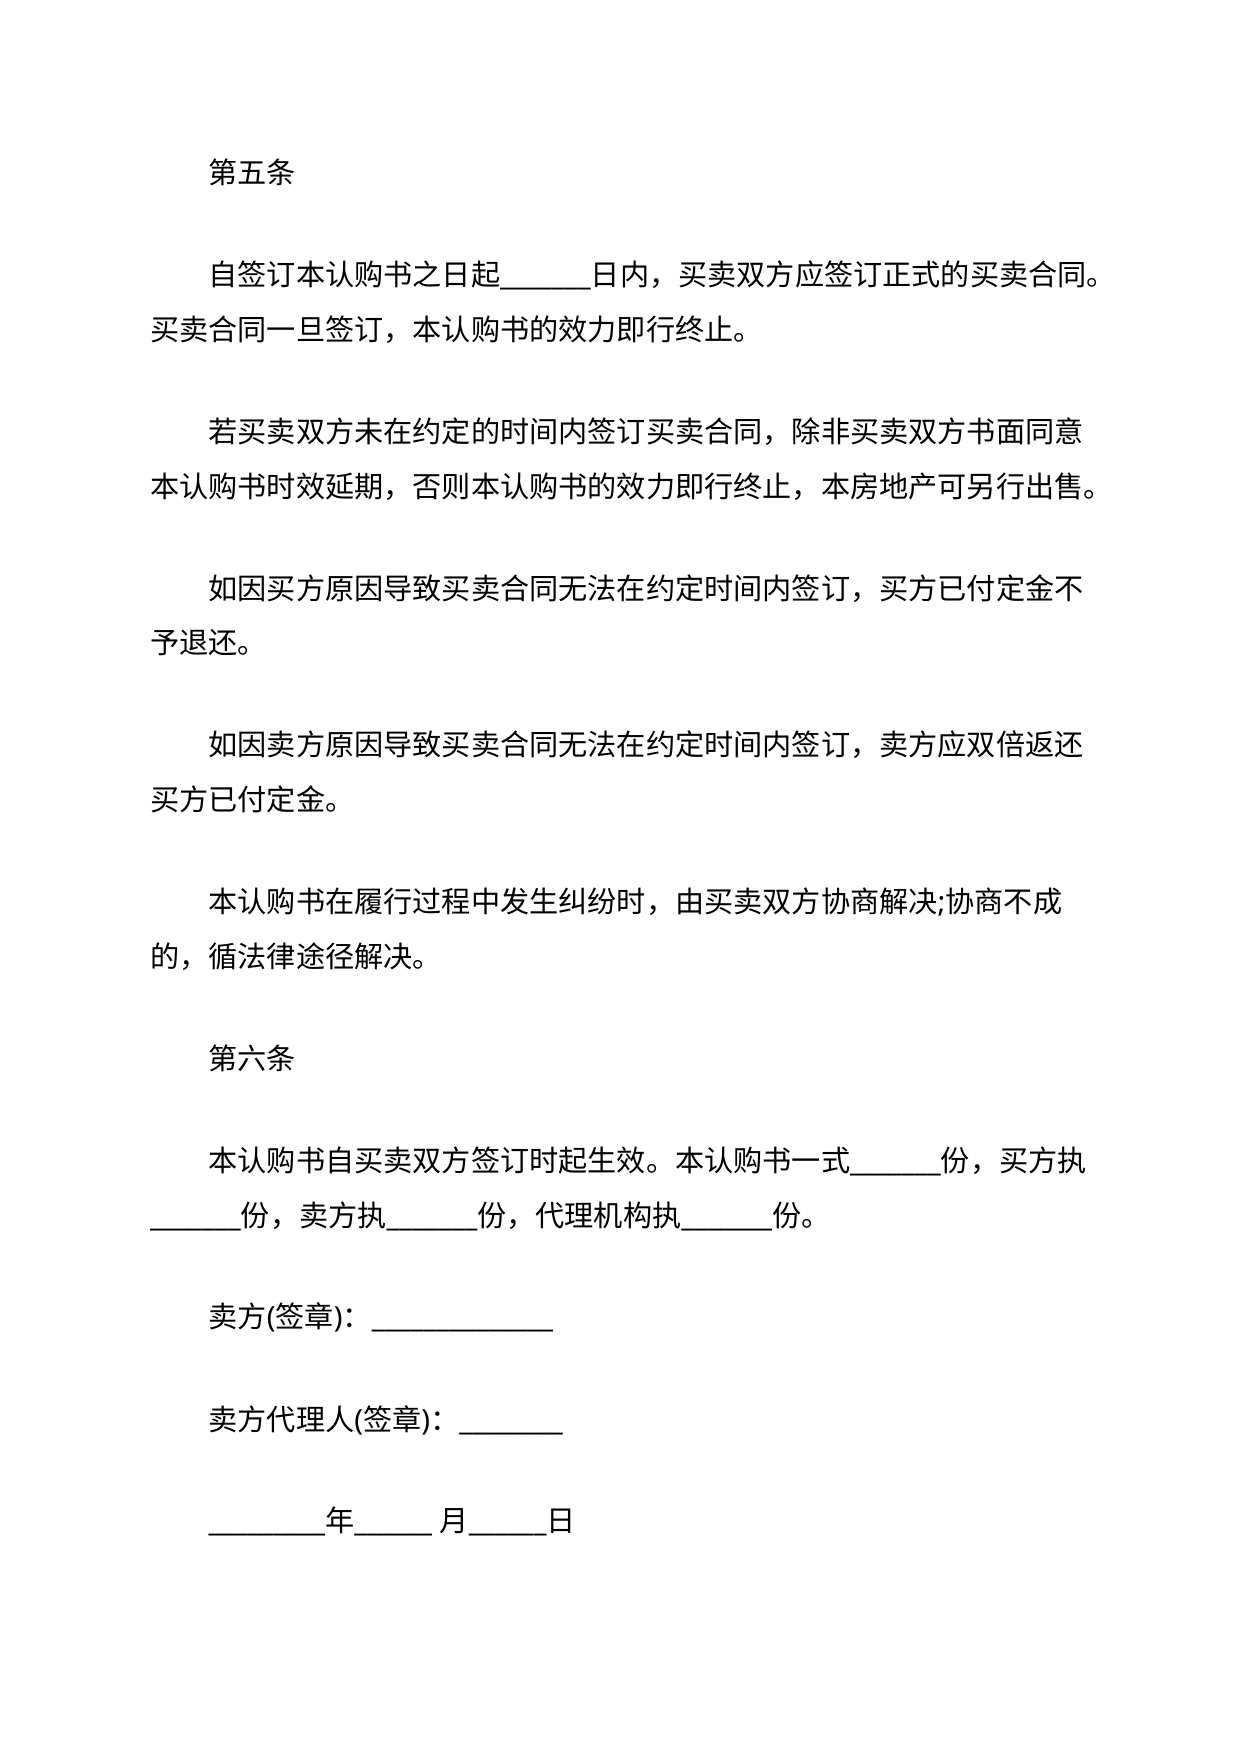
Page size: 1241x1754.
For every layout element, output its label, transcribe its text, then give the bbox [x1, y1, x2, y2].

text _________年______ 月______日 [150, 1498, 1090, 1540]
text 若买卖双方未在约定的时间内签订买卖合同，除非买卖双方书面同意本认购书时效延期，否则本认购书的效力即行终止，本房地产可另行出售。 [150, 408, 1090, 506]
text 卖方(签章)：______________ [150, 1294, 1090, 1336]
text 本认购书在履行过程中发生纠纷时，由买卖双方协商解决;协商不成的，循法律途径解决。 [150, 878, 1090, 976]
text 如因买方原因导致买卖合同无法在约定时间内签订，买方已付定金不予退还。 [150, 565, 1090, 662]
text 自签订本认购书之日起_______日内，买卖双方应签订正式的买卖合同。买卖合同一旦签订，本认购书的效力即行终止。 [150, 252, 1090, 349]
text 第五条 [150, 150, 1090, 192]
text 如因卖方原因导致买卖合同无法在约定时间内签订，卖方应双倍返还买方已付定金。 [150, 722, 1090, 819]
text 卖方代理人(签章)：________ [150, 1396, 1090, 1438]
text 本认购书自买卖双方签订时起生效。本认购书一式_______份，买方执_______份，卖方执_______份，代理机构执_______份。 [150, 1137, 1090, 1234]
text 第六条 [150, 1035, 1090, 1078]
